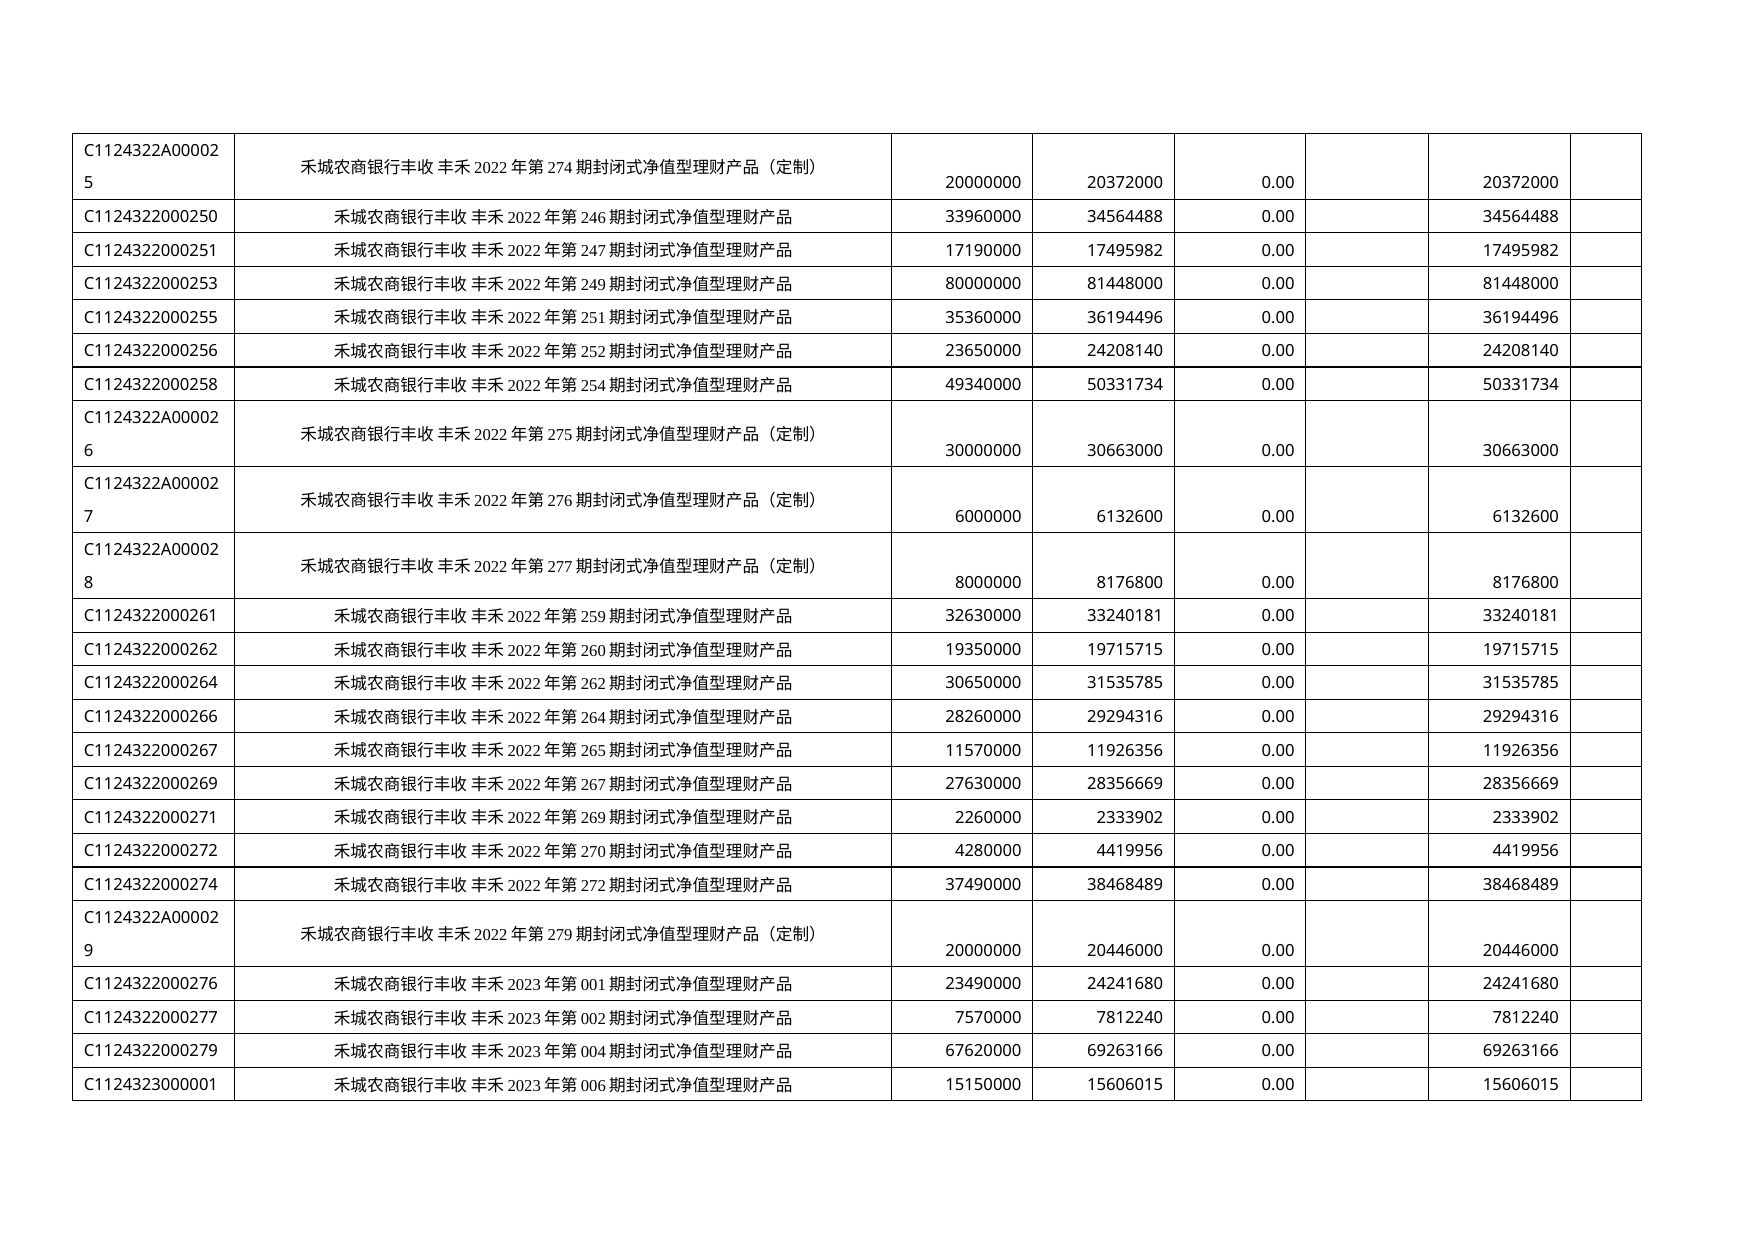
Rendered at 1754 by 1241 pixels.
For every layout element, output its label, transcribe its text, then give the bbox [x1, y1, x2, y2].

table_cell [1571, 834, 1641, 866]
table_cell [1571, 533, 1641, 598]
table_cell 17190000 [892, 233, 1032, 266]
table_cell [1306, 599, 1428, 632]
table_cell 69263166 [1033, 1034, 1174, 1067]
table_cell 33960000 [892, 200, 1032, 232]
table_cell [1571, 666, 1641, 699]
table_cell C1124322000279 [73, 1034, 234, 1067]
table_cell 4419956 [1429, 834, 1570, 866]
table_cell C1124322000276 [73, 967, 234, 999]
table_cell 8176800 [1033, 533, 1174, 598]
table_cell C1124322000253 [73, 267, 234, 299]
table_cell [1571, 233, 1641, 266]
table_cell 23650000 [892, 334, 1032, 366]
table_cell 20372000 [1033, 134, 1174, 199]
table_cell 2260000 [892, 800, 1032, 833]
table_cell [1571, 967, 1641, 999]
table_cell [1571, 800, 1641, 833]
table_cell 30663000 [1429, 401, 1570, 466]
table_cell 20446000 [1429, 901, 1570, 966]
table_cell [1571, 733, 1641, 766]
table_cell 禾城农商银行丰收 丰禾2023年第002期封闭式净值型理财产品 [235, 1001, 891, 1033]
table_cell 32630000 [892, 599, 1032, 632]
table_cell 0.00 [1175, 300, 1305, 333]
table_cell 20372000 [1429, 134, 1570, 199]
table_cell 0.00 [1175, 767, 1305, 799]
table_cell 0.00 [1175, 368, 1305, 400]
table_cell 0.00 [1175, 967, 1305, 999]
table_cell 31535785 [1429, 666, 1570, 699]
table_cell 24208140 [1429, 334, 1570, 366]
table_cell [1306, 1001, 1428, 1033]
table_cell 19715715 [1033, 633, 1174, 665]
table_cell [1306, 868, 1428, 900]
table_cell [1306, 633, 1428, 665]
table_cell 15150000 [892, 1068, 1032, 1100]
table_cell [1306, 700, 1428, 732]
table_cell 0.00 [1175, 700, 1305, 732]
table_cell 0.00 [1175, 733, 1305, 766]
table_cell 30663000 [1033, 401, 1174, 466]
table_cell [1571, 300, 1641, 333]
table_cell 49340000 [892, 368, 1032, 400]
table_cell [1306, 467, 1428, 532]
table_cell 2333902 [1429, 800, 1570, 833]
table_cell 30000000 [892, 401, 1032, 466]
table_cell 29294316 [1429, 700, 1570, 732]
table_cell 禾城农商银行丰收 丰禾2022年第264期封闭式净值型理财产品 [235, 700, 891, 732]
table_cell 23490000 [892, 967, 1032, 999]
table_cell 禾城农商银行丰收 丰禾2022年第275期封闭式净值型理财产品（定制） [235, 401, 891, 466]
table_cell 50331734 [1429, 368, 1570, 400]
table_cell [1571, 599, 1641, 632]
table_cell [1571, 1001, 1641, 1033]
table_cell [1306, 401, 1428, 466]
table_cell 禾城农商银行丰收 丰禾2023年第004期封闭式净值型理财产品 [235, 1034, 891, 1067]
table_cell 35360000 [892, 300, 1032, 333]
table_cell 0.00 [1175, 533, 1305, 598]
table_cell 37490000 [892, 868, 1032, 900]
table_cell C1124323000001 [73, 1068, 234, 1100]
table_cell 28356669 [1429, 767, 1570, 799]
table_cell [1571, 467, 1641, 532]
table_cell [1571, 200, 1641, 232]
table_cell 0.00 [1175, 633, 1305, 665]
table_cell 7570000 [892, 1001, 1032, 1033]
table_cell 2333902 [1033, 800, 1174, 833]
table_cell 0.00 [1175, 134, 1305, 199]
table_cell 0.00 [1175, 233, 1305, 266]
table_cell 81448000 [1033, 267, 1174, 299]
table_cell 11570000 [892, 733, 1032, 766]
table_cell 31535785 [1033, 666, 1174, 699]
table_cell 20000000 [892, 134, 1032, 199]
table_cell C1124322A000026 [73, 401, 234, 466]
table_cell [1306, 300, 1428, 333]
table_cell [1306, 368, 1428, 400]
table_cell 禾城农商银行丰收 丰禾2022年第249期封闭式净值型理财产品 [235, 267, 891, 299]
table_cell 0.00 [1175, 467, 1305, 532]
table_cell 8176800 [1429, 533, 1570, 598]
table_cell 30650000 [892, 666, 1032, 699]
table_cell 15606015 [1033, 1068, 1174, 1100]
table_cell C1124322000250 [73, 200, 234, 232]
table_cell [1306, 733, 1428, 766]
table_cell [1571, 901, 1641, 966]
table_cell 禾城农商银行丰收 丰禾2022年第259期封闭式净值型理财产品 [235, 599, 891, 632]
table_cell 0.00 [1175, 868, 1305, 900]
table_cell [1306, 834, 1428, 866]
table_cell 禾城农商银行丰收 丰禾2022年第252期封闭式净值型理财产品 [235, 334, 891, 366]
table_cell C1124322A000027 [73, 467, 234, 532]
table_cell C1124322000272 [73, 834, 234, 866]
table_cell 69263166 [1429, 1034, 1570, 1067]
table_cell 81448000 [1429, 267, 1570, 299]
table_cell C1124322000256 [73, 334, 234, 366]
table_cell 禾城农商银行丰收 丰禾2022年第262期封闭式净值型理财产品 [235, 666, 891, 699]
table_cell [1571, 700, 1641, 732]
table_cell 36194496 [1033, 300, 1174, 333]
table_cell 禾城农商银行丰收 丰禾2022年第274期封闭式净值型理财产品（定制） [235, 134, 891, 199]
table_cell 24241680 [1033, 967, 1174, 999]
table_cell C1124322000251 [73, 233, 234, 266]
table_cell 0.00 [1175, 334, 1305, 366]
table_cell C1124322000277 [73, 1001, 234, 1033]
table_cell [1306, 267, 1428, 299]
table_cell 80000000 [892, 267, 1032, 299]
table_cell C1124322000261 [73, 599, 234, 632]
table_cell 20000000 [892, 901, 1032, 966]
table_cell 6000000 [892, 467, 1032, 532]
table_cell C1124322000262 [73, 633, 234, 665]
table_cell 36194496 [1429, 300, 1570, 333]
table_cell 禾城农商银行丰收 丰禾2022年第276期封闭式净值型理财产品（定制） [235, 467, 891, 532]
table_cell 8000000 [892, 533, 1032, 598]
table_cell 67620000 [892, 1034, 1032, 1067]
table_cell 28356669 [1033, 767, 1174, 799]
table_cell 15606015 [1429, 1068, 1570, 1100]
table_cell C1124322000267 [73, 733, 234, 766]
table_cell 禾城农商银行丰收 丰禾2022年第254期封闭式净值型理财产品 [235, 368, 891, 400]
table_cell 6132600 [1429, 467, 1570, 532]
table_cell 11926356 [1429, 733, 1570, 766]
table_cell 0.00 [1175, 1034, 1305, 1067]
table_cell 0.00 [1175, 834, 1305, 866]
table_cell [1571, 633, 1641, 665]
table_cell C1124322000255 [73, 300, 234, 333]
table_cell 0.00 [1175, 599, 1305, 632]
table_cell [1571, 868, 1641, 900]
table_cell 24241680 [1429, 967, 1570, 999]
table_cell [1571, 334, 1641, 366]
table_cell 7812240 [1429, 1001, 1570, 1033]
table_cell 34564488 [1033, 200, 1174, 232]
table_cell [1306, 901, 1428, 966]
table_cell 0.00 [1175, 901, 1305, 966]
table_cell 禾城农商银行丰收 丰禾2022年第270期封闭式净值型理财产品 [235, 834, 891, 866]
table_cell 禾城农商银行丰收 丰禾2022年第265期封闭式净值型理财产品 [235, 733, 891, 766]
table_cell 禾城农商银行丰收 丰禾2022年第267期封闭式净值型理财产品 [235, 767, 891, 799]
table_cell C1124322000269 [73, 767, 234, 799]
table_cell [1571, 401, 1641, 466]
table_cell 禾城农商银行丰收 丰禾2022年第251期封闭式净值型理财产品 [235, 300, 891, 333]
table_cell C1124322000266 [73, 700, 234, 732]
table_cell 27630000 [892, 767, 1032, 799]
table_cell 20446000 [1033, 901, 1174, 966]
table_cell 禾城农商银行丰收 丰禾2022年第260期封闭式净值型理财产品 [235, 633, 891, 665]
table_cell [1306, 666, 1428, 699]
table_cell 17495982 [1033, 233, 1174, 266]
table_cell 4280000 [892, 834, 1032, 866]
table_cell [1571, 1034, 1641, 1067]
table_cell 33240181 [1033, 599, 1174, 632]
table_cell 0.00 [1175, 267, 1305, 299]
table_cell 禾城农商银行丰收 丰禾2022年第272期封闭式净值型理财产品 [235, 868, 891, 900]
table_cell [1306, 1068, 1428, 1100]
table_cell 0.00 [1175, 1068, 1305, 1100]
table_cell 50331734 [1033, 368, 1174, 400]
table_cell 禾城农商银行丰收 丰禾2022年第269期封闭式净值型理财产品 [235, 800, 891, 833]
table_cell [1571, 1068, 1641, 1100]
table_cell 19715715 [1429, 633, 1570, 665]
table_cell 0.00 [1175, 200, 1305, 232]
table_cell 禾城农商银行丰收 丰禾2022年第279期封闭式净值型理财产品（定制） [235, 901, 891, 966]
table_cell [1571, 368, 1641, 400]
table_cell 禾城农商银行丰收 丰禾2022年第277期封闭式净值型理财产品（定制） [235, 533, 891, 598]
table_cell 禾城农商银行丰收 丰禾2023年第001期封闭式净值型理财产品 [235, 967, 891, 999]
table_cell [1571, 134, 1641, 199]
table_cell 禾城农商银行丰收 丰禾2022年第246期封闭式净值型理财产品 [235, 200, 891, 232]
table_cell 19350000 [892, 633, 1032, 665]
table_cell C1124322000274 [73, 868, 234, 900]
table_cell 33240181 [1429, 599, 1570, 632]
table_cell [1306, 233, 1428, 266]
table_cell 0.00 [1175, 401, 1305, 466]
table_cell 7812240 [1033, 1001, 1174, 1033]
table_cell 34564488 [1429, 200, 1570, 232]
table_cell [1306, 1034, 1428, 1067]
table_cell [1306, 200, 1428, 232]
table_cell 24208140 [1033, 334, 1174, 366]
table_cell [1306, 767, 1428, 799]
table_cell C1124322000258 [73, 368, 234, 400]
table_cell C1124322000264 [73, 666, 234, 699]
table_cell C1124322A000029 [73, 901, 234, 966]
table_cell 38468489 [1033, 868, 1174, 900]
table_cell 4419956 [1033, 834, 1174, 866]
table_cell 0.00 [1175, 800, 1305, 833]
table_cell [1571, 767, 1641, 799]
table_cell [1306, 800, 1428, 833]
table_cell 0.00 [1175, 666, 1305, 699]
table_cell 28260000 [892, 700, 1032, 732]
table_cell 29294316 [1033, 700, 1174, 732]
table_cell C1124322000271 [73, 800, 234, 833]
table_cell 禾城农商银行丰收 丰禾2022年第247期封闭式净值型理财产品 [235, 233, 891, 266]
table_cell 0.00 [1175, 1001, 1305, 1033]
table_cell 17495982 [1429, 233, 1570, 266]
table_cell [1306, 967, 1428, 999]
table_cell 38468489 [1429, 868, 1570, 900]
table_cell C1124322A000025 [73, 134, 234, 199]
table_cell 11926356 [1033, 733, 1174, 766]
table_cell [1306, 134, 1428, 199]
table_cell 禾城农商银行丰收 丰禾2023年第006期封闭式净值型理财产品 [235, 1068, 891, 1100]
table_cell [1306, 334, 1428, 366]
table_cell C1124322A000028 [73, 533, 234, 598]
table_cell [1306, 533, 1428, 598]
table_cell 6132600 [1033, 467, 1174, 532]
table_cell [1571, 267, 1641, 299]
